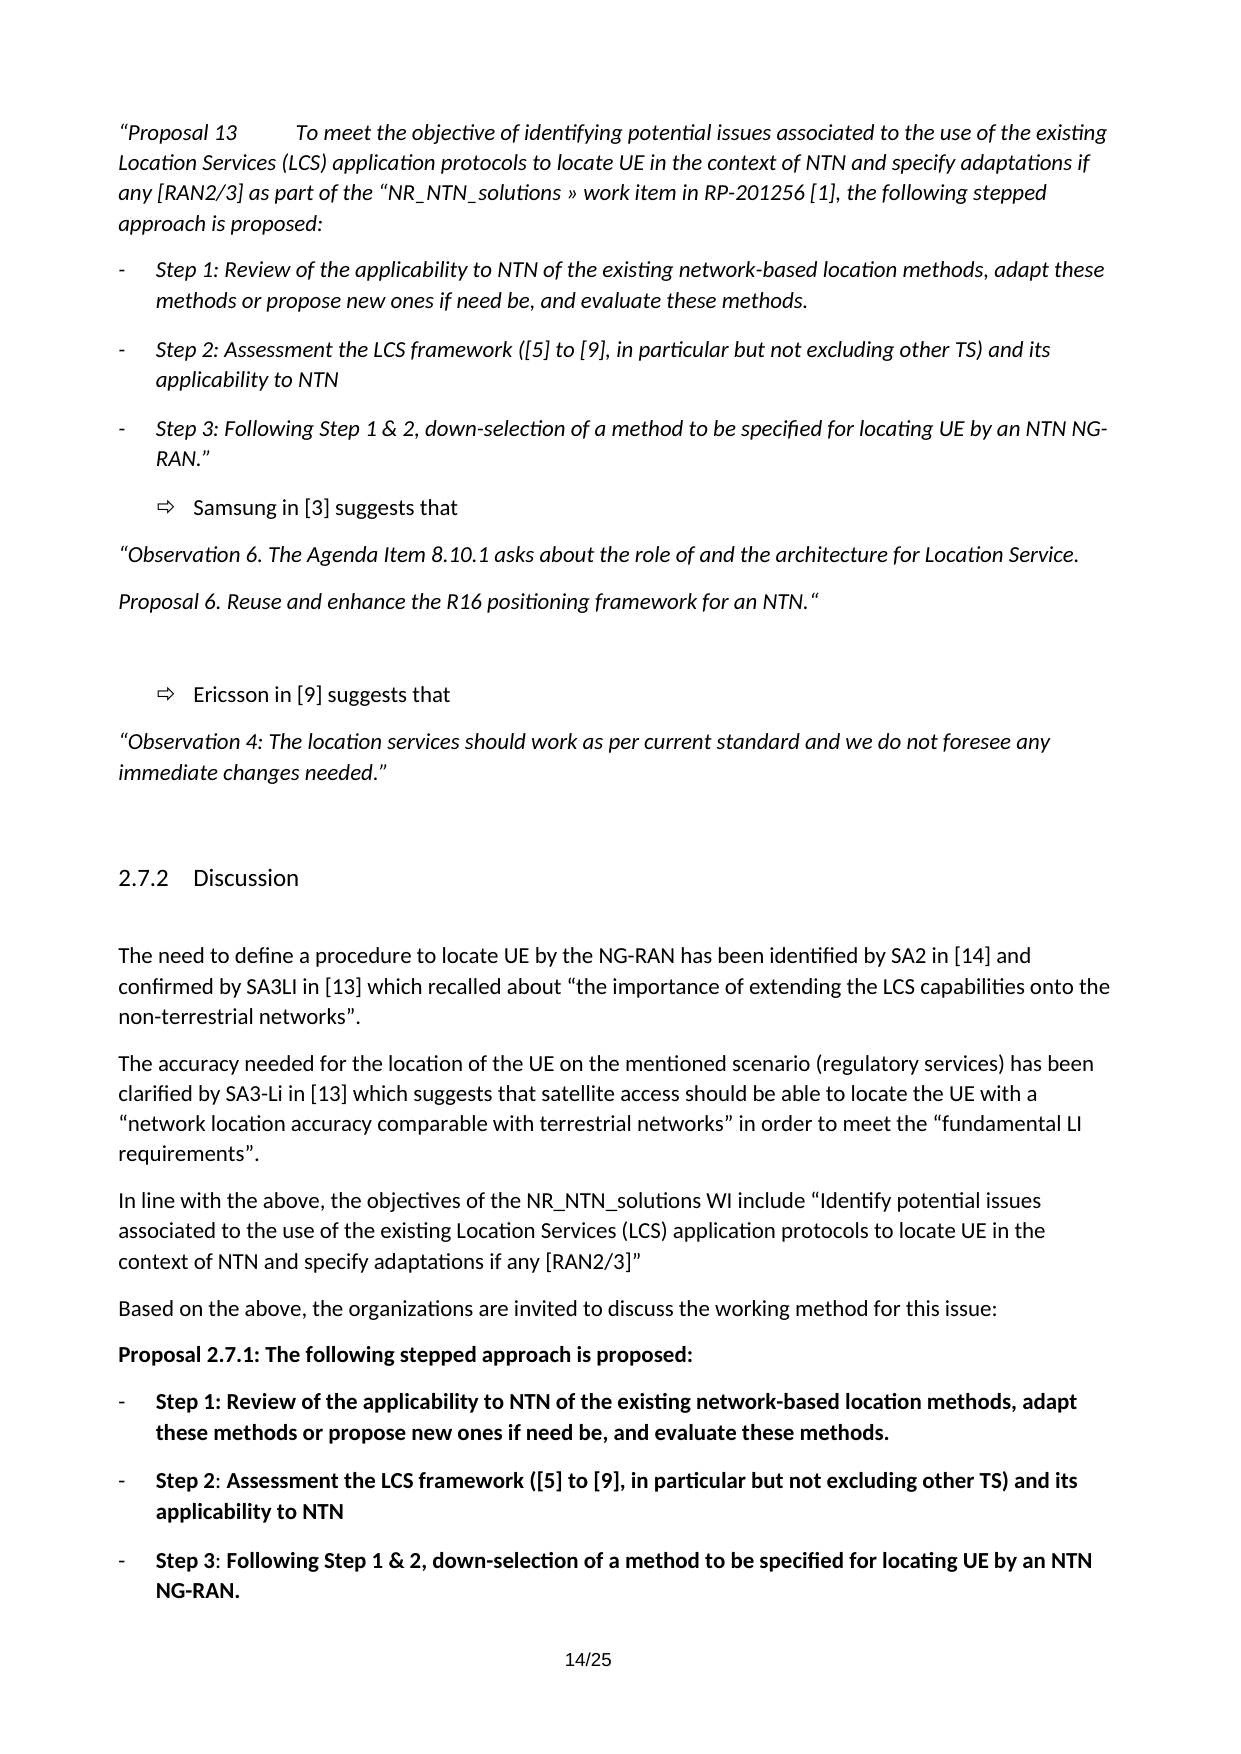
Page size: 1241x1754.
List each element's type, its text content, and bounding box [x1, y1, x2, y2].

subtitle Discussion [118, 862, 1122, 892]
text The accuracy needed for the location of the UE on the mentioned scenario (regulatory services) has been clarified by SA3-Li in [13] which suggests that satellite access should be able to locate the UE with a “network location accuracy comparable with terrestrial networks” in order to meet the “fundamental LI requirements”. [118, 1049, 1122, 1168]
text The need to define a procedure to locate UE by the NG-RAN has been identified by SA2 in [14] and confirmed by SA3LI in [13] which recalled about “the importance of extending the LCS capabilities onto the non-terrestrial networks”. [118, 942, 1122, 1030]
list Step 1: Review of the applicability to NTN of the existing network-based location methods, adapt these methods or propose new ones if need be, and evaluate these methods. [118, 256, 1122, 314]
text Based on the above, the organizations are invited to discuss the working method for this issue: [118, 1294, 1122, 1322]
text In line with the above, the objectives of the NR_NTN_solutions WI include “Identify potential issues associated to the use of the existing Location Services (LCS) application protocols to locate UE in the context of NTN and specify adaptations if any [RAN2/3]” [118, 1186, 1122, 1275]
list Step 3: Following Step 1 & 2, down-selection of a method to be specified for locating UE by an NTN NG-RAN.” [118, 414, 1122, 472]
text Proposal 6. Reuse and enhance the R16 positioning framework for an NTN.“ [118, 587, 1122, 615]
list Ericsson in [9] suggests that [156, 681, 1122, 709]
list Samsung in [3] suggests that [156, 493, 1122, 521]
text “Observation 4: The location services should work as per current standard and we do not foresee any immediate changes needed.” [118, 727, 1122, 786]
list Step 1: Review of the applicability to NTN of the existing network-based location methods, adapt these methods or propose new ones if need be, and evaluate these methods. [118, 1387, 1122, 1446]
list Step 3: Following Step 1 & 2, down-selection of a method to be specified for locating UE by an NTN NG-RAN. [118, 1546, 1122, 1604]
text Proposal 2.7.1: The following stepped approach is proposed: [118, 1341, 1122, 1369]
list Step 2: Assessment the LCS framework ([5] to [9], in particular but not excluding other TS) and its applicability to NTN [118, 335, 1122, 393]
text “Proposal 13 To meet the objective of identifying potential issues associated to the use of the existing Location Services (LCS) application protocols to locate UE in the context of NTN and specify adaptations if any [RAN2/3] as part of the “NR_NTN_solutions » work item in RP-201256 [1], the following stepped approach is proposed: [118, 118, 1122, 237]
text “Observation 6. The Agenda Item 8.10.1 asks about the role of and the architecture for Location Service. [118, 540, 1122, 568]
list Step 2: Assessment the LCS framework ([5] to [9], in particular but not excluding other TS) and its applicability to NTN [118, 1467, 1122, 1525]
